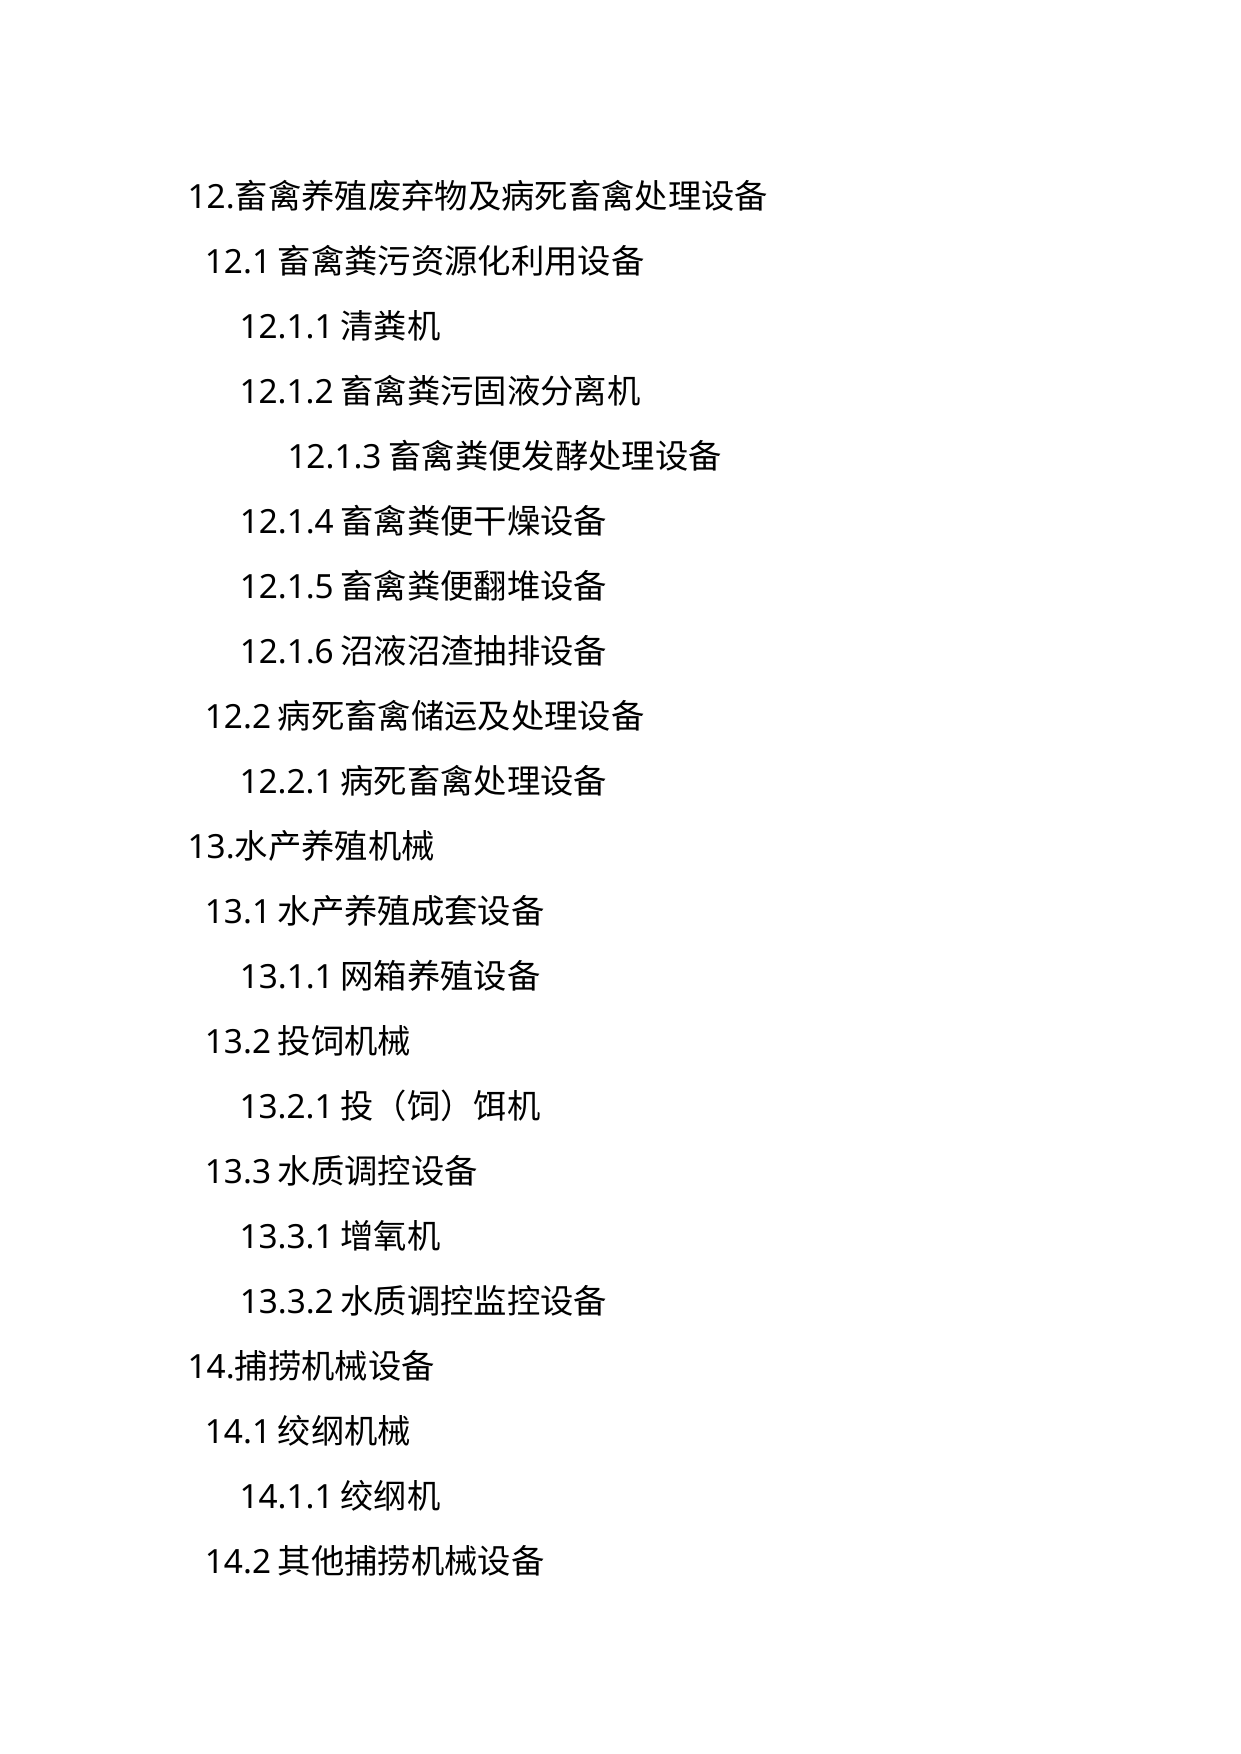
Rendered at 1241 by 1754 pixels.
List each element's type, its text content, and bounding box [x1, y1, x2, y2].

list 12.1.1清粪机 [187, 292, 1053, 357]
list 12.畜禽养殖废弃物及病死畜禽处理设备 [187, 162, 1053, 227]
list 13.1水产养殖成套设备 [187, 877, 1053, 942]
list 14.1.1绞纲机 [187, 1462, 1053, 1527]
list 13.3水质调控设备 [187, 1137, 1053, 1202]
list 12.2.1病死畜禽处理设备 [187, 747, 1053, 812]
list 12.1.3畜禽粪便发酵处理设备 [287, 422, 1053, 487]
list 14.捕捞机械设备 [187, 1332, 1053, 1397]
list 12.2病死畜禽储运及处理设备 [187, 682, 1053, 747]
list 13.3.2水质调控监控设备 [187, 1267, 1053, 1332]
list 13.2.1投（饲）饵机 [187, 1072, 1053, 1137]
list 13.2投饲机械 [187, 1007, 1053, 1072]
list 14.2其他捕捞机械设备 [187, 1527, 1053, 1592]
list 12.1.6沼液沼渣抽排设备 [187, 617, 1053, 682]
list 13.水产养殖机械 [187, 812, 1053, 877]
list 13.1.1网箱养殖设备 [187, 942, 1053, 1007]
list 12.1.2畜禽粪污固液分离机 [187, 357, 1053, 422]
list 14.1绞纲机械 [187, 1397, 1053, 1462]
list 12.1.5畜禽粪便翻堆设备 [187, 552, 1053, 617]
list 12.1畜禽粪污资源化利用设备 [187, 227, 1053, 292]
list 12.1.4畜禽粪便干燥设备 [187, 487, 1053, 552]
list 13.3.1增氧机 [187, 1202, 1053, 1267]
